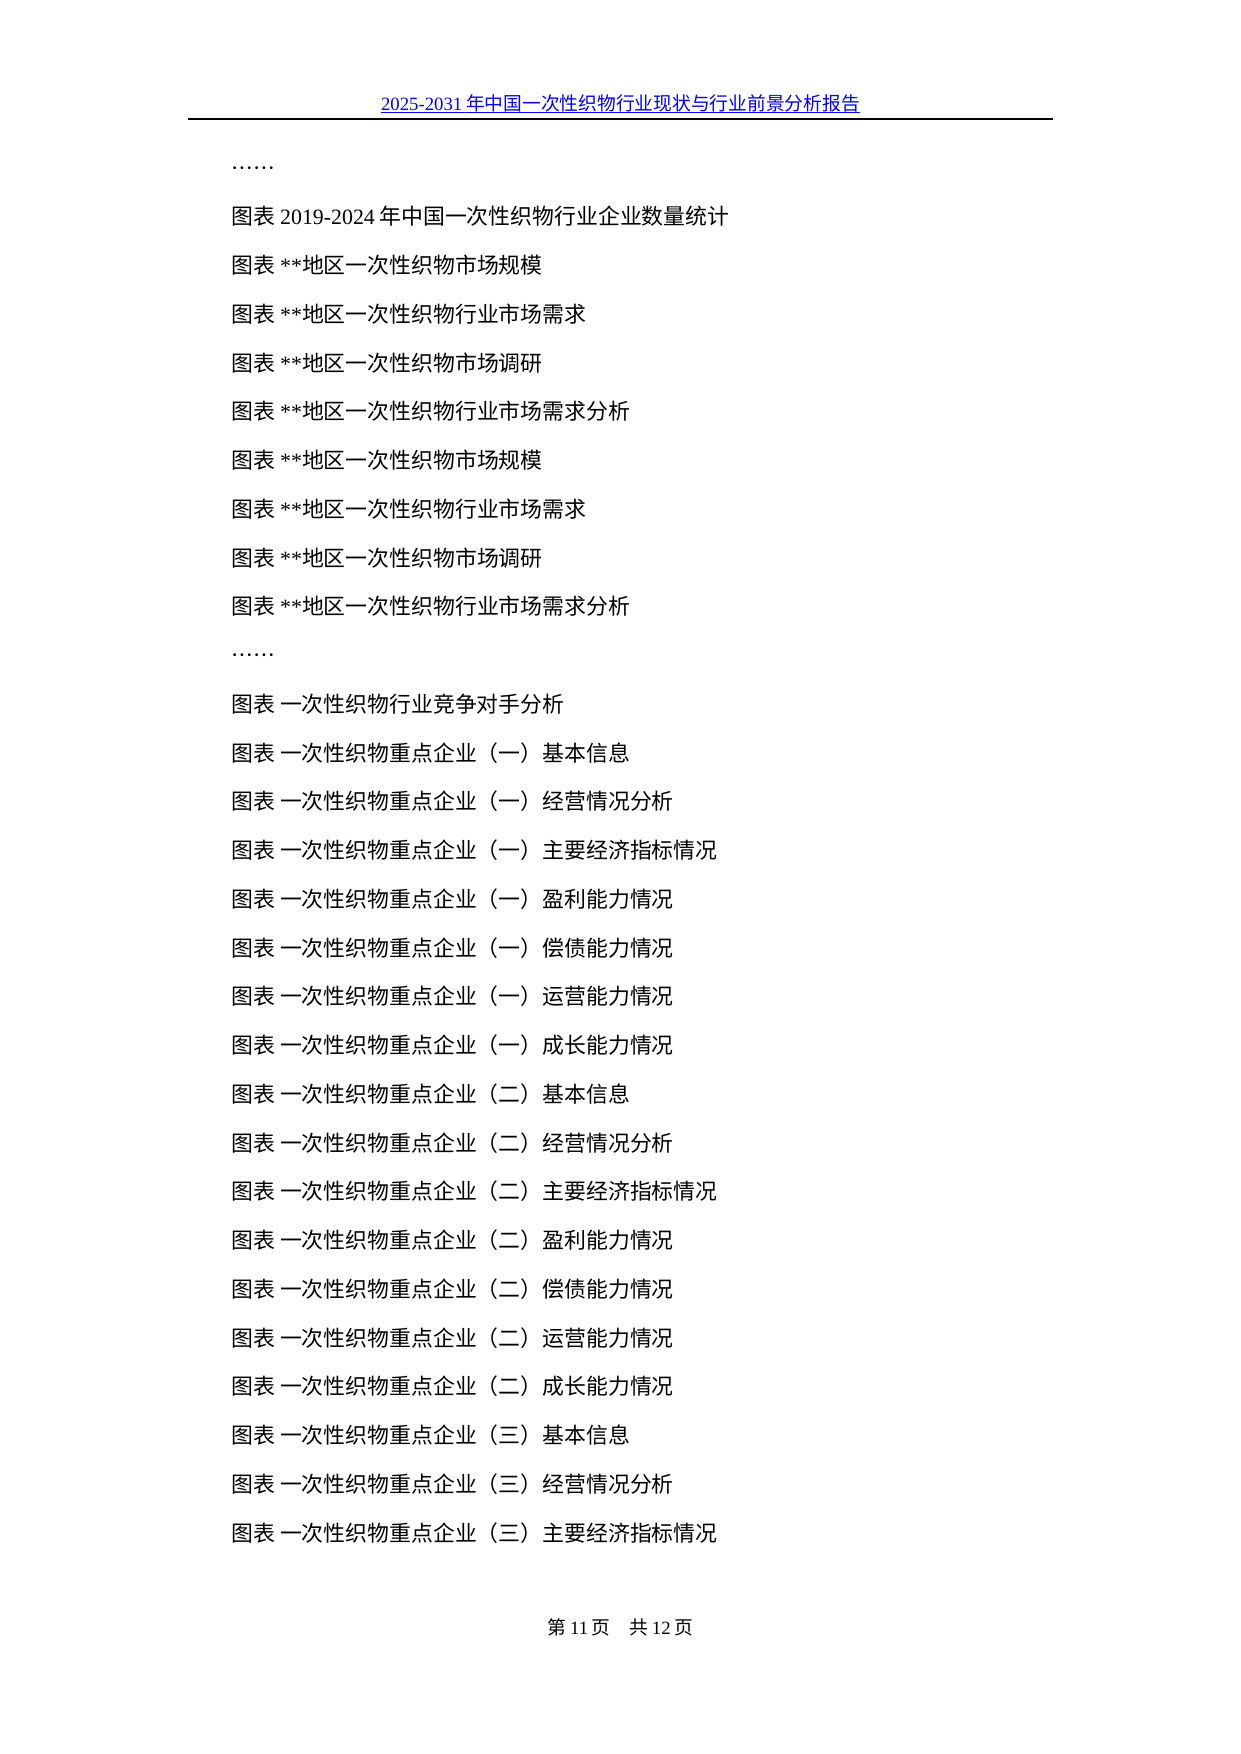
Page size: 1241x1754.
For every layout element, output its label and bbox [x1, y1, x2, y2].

text [187, 150, 1053, 1548]
